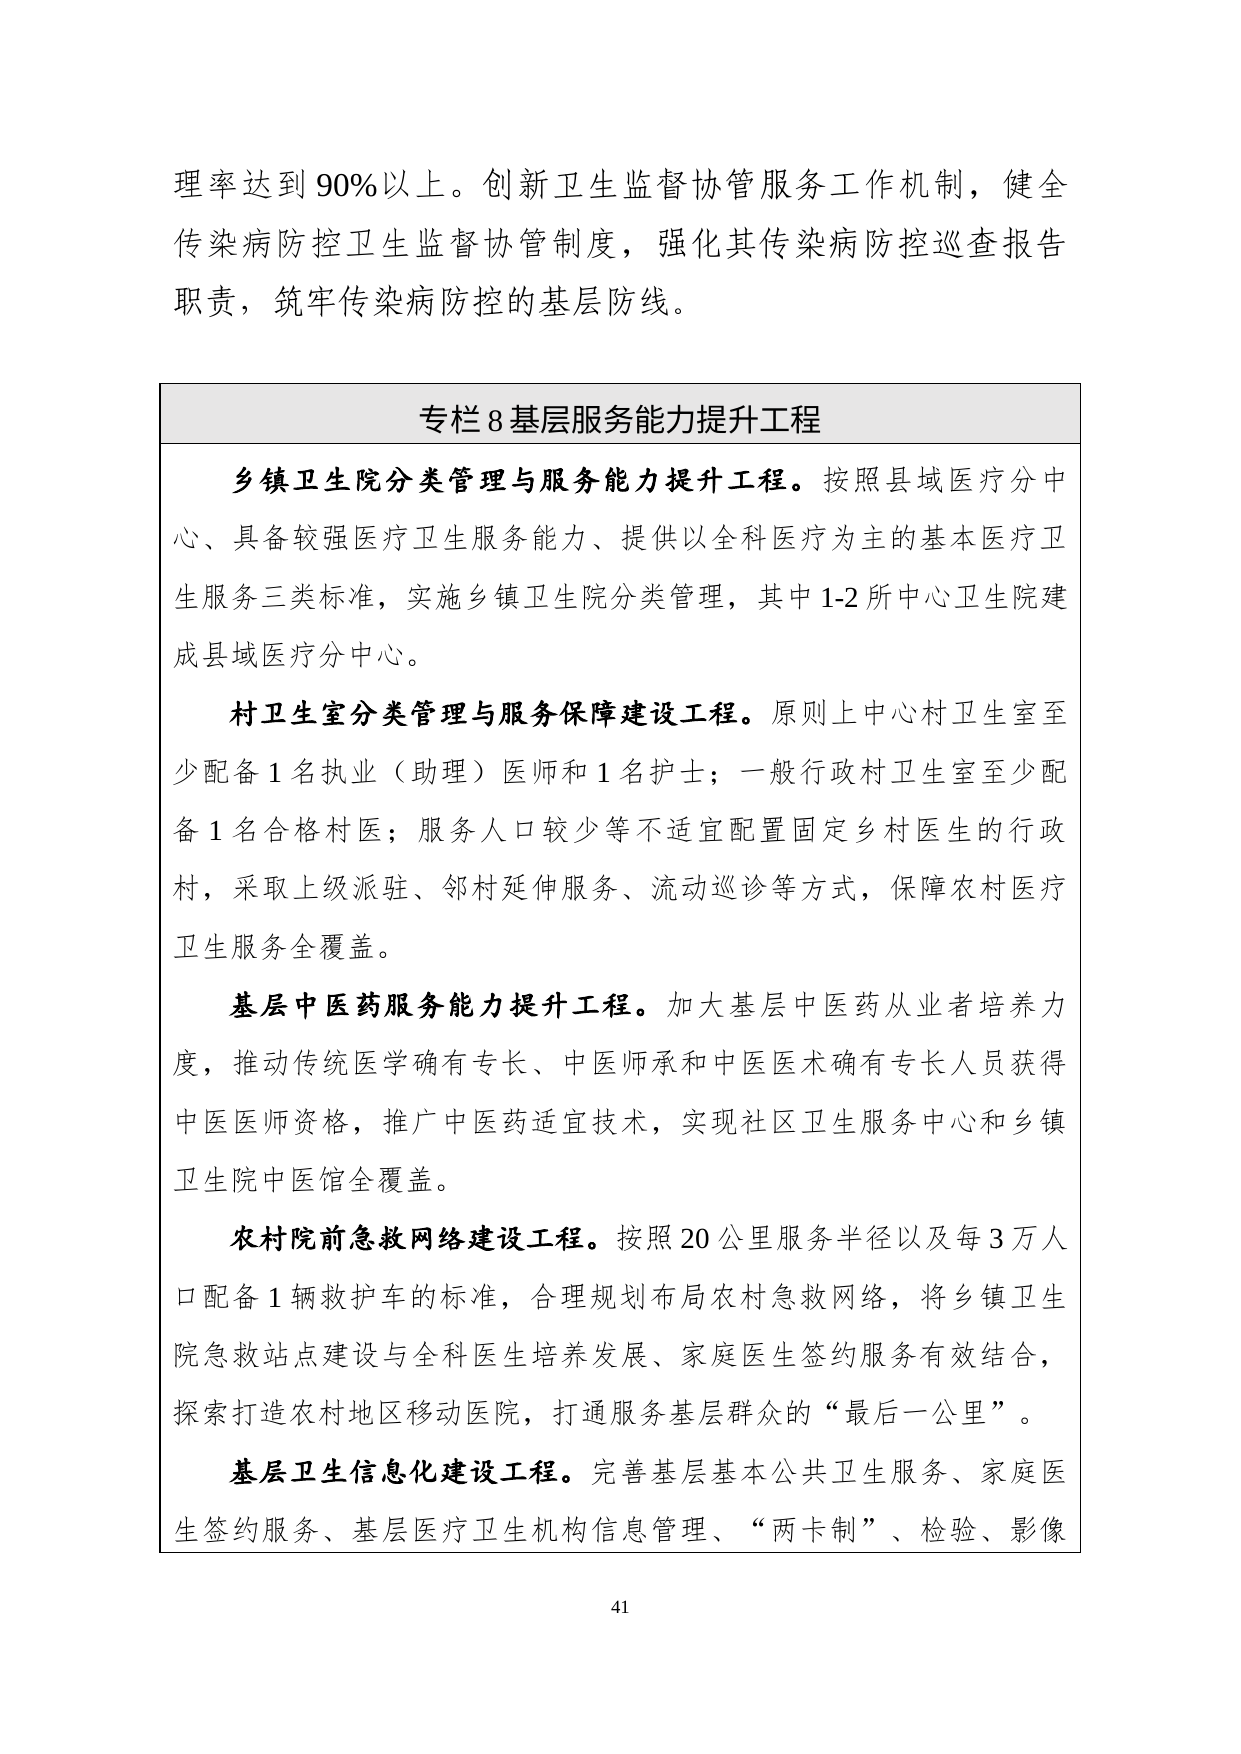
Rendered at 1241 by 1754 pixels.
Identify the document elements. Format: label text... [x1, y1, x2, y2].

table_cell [161, 444, 1080, 1552]
table_header 专栏8基层服务能力提升工程 [161, 384, 1080, 443]
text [171, 150, 1069, 325]
